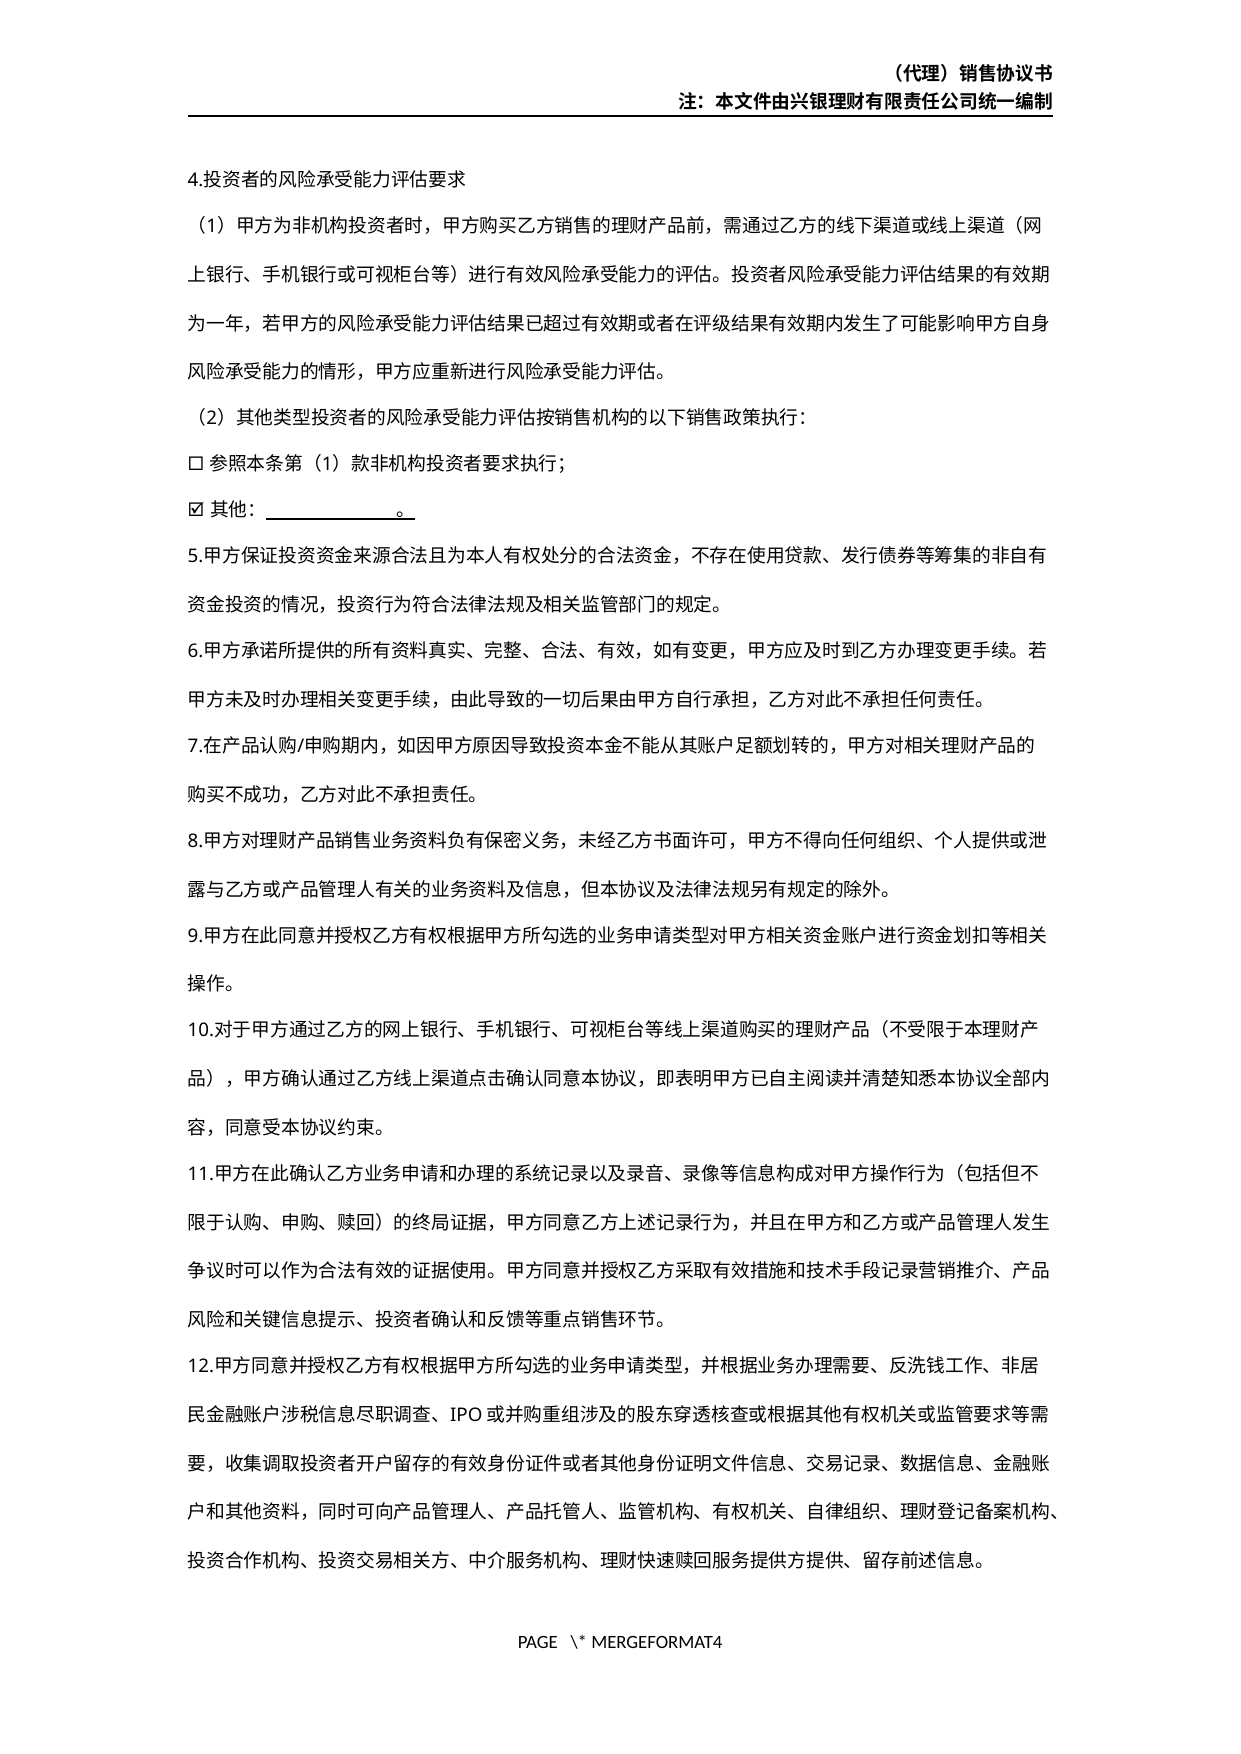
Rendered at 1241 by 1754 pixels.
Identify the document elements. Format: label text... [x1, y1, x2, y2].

text 参照本条第（1）款非机构投资者要求执行； [187, 446, 1053, 479]
text 8.甲方对理财产品销售业务资料负有保密义务，未经乙方书面许可，甲方不得向任何组织、个人提供或泄露与乙方或产品管理人有关的业务资料及信息，但本协议及法律法规另有规定的除外。 [187, 823, 1053, 904]
text 6.甲方承诺所提供的所有资料真实、完整、合法、有效，如有变更，甲方应及时到乙方办理变更手续。若甲方未及时办理相关变更手续，由此导致的一切后果由甲方自行承担，乙方对此不承担任何责任。 [187, 633, 1053, 714]
text 9.甲方在此同意并授权乙方有权根据甲方所勾选的业务申请类型对甲方相关资金账户进行资金划扣等相关操作。 [187, 918, 1053, 999]
text 4.投资者的风险承受能力评估要求 [187, 162, 1053, 194]
text 10.对于甲方通过乙方的网上银行、手机银行、可视柜台等线上渠道购买的理财产品（不受限于本理财产品），甲方确认通过乙方线上渠道点击确认同意本协议，即表明甲方已自主阅读并清楚知悉本协议全部内容，同意受本协议约束。 [187, 1012, 1053, 1142]
text （2）其他类型投资者的风险承受能力评估按销售机构的以下销售政策执行： [187, 400, 1053, 433]
text 7.在产品认购/申购期内，如因甲方原因导致投资本金不能从其账户足额划转的，甲方对相关理财产品的购买不成功，乙方对此不承担责任。 [187, 728, 1053, 809]
text 11.甲方在此确认乙方业务申请和办理的系统记录以及录音、录像等信息构成对甲方操作行为（包括但不限于认购、申购、赎回）的终局证据，甲方同意乙方上述记录行为，并且在甲方和乙方或产品管理人发生争议时可以作为合法有效的证据使用。甲方同意并授权乙方采取有效措施和技术手段记录营销推介、产品风险和关键信息提示、投资者确认和反馈等重点销售环节。 [187, 1156, 1053, 1335]
text 其他： 。 [187, 492, 1053, 525]
text 5.甲方保证投资资金来源合法且为本人有权处分的合法资金，不存在使用贷款、发行债券等筹集的非自有资金投资的情况，投资行为符合法律法规及相关监管部门的规定。 [187, 538, 1053, 620]
text 12.甲方同意并授权乙方有权根据甲方所勾选的业务申请类型，并根据业务办理需要、反洗钱工作、非居民金融账户涉税信息尽职调查、IPO或并购重组涉及的股东穿透核查或根据其他有权机关或监管要求等需要，收集调取投资者开户留存的有效身份证件或者其他身份证明文件信息、交易记录、数据信息、金融账户和其他资料，同时可向产品管理人、产品托管人、监管机构、有权机关、自律组织、理财登记备案机构、投资合作机构、投资交易相关方、中介服务机构、理财快速赎回服务提供方提供、留存前述信息。 [187, 1348, 1053, 1576]
text （1）甲方为非机构投资者时，甲方购买乙方销售的理财产品前，需通过乙方的线下渠道或线上渠道（网上银行、手机银行或可视柜台等）进行有效风险承受能力的评估。投资者风险承受能力评估结果的有效期为一年，若甲方的风险承受能力评估结果已超过有效期或者在评级结果有效期内发生了可能影响甲方自身风险承受能力的情形，甲方应重新进行风险承受能力评估。 [187, 208, 1053, 387]
